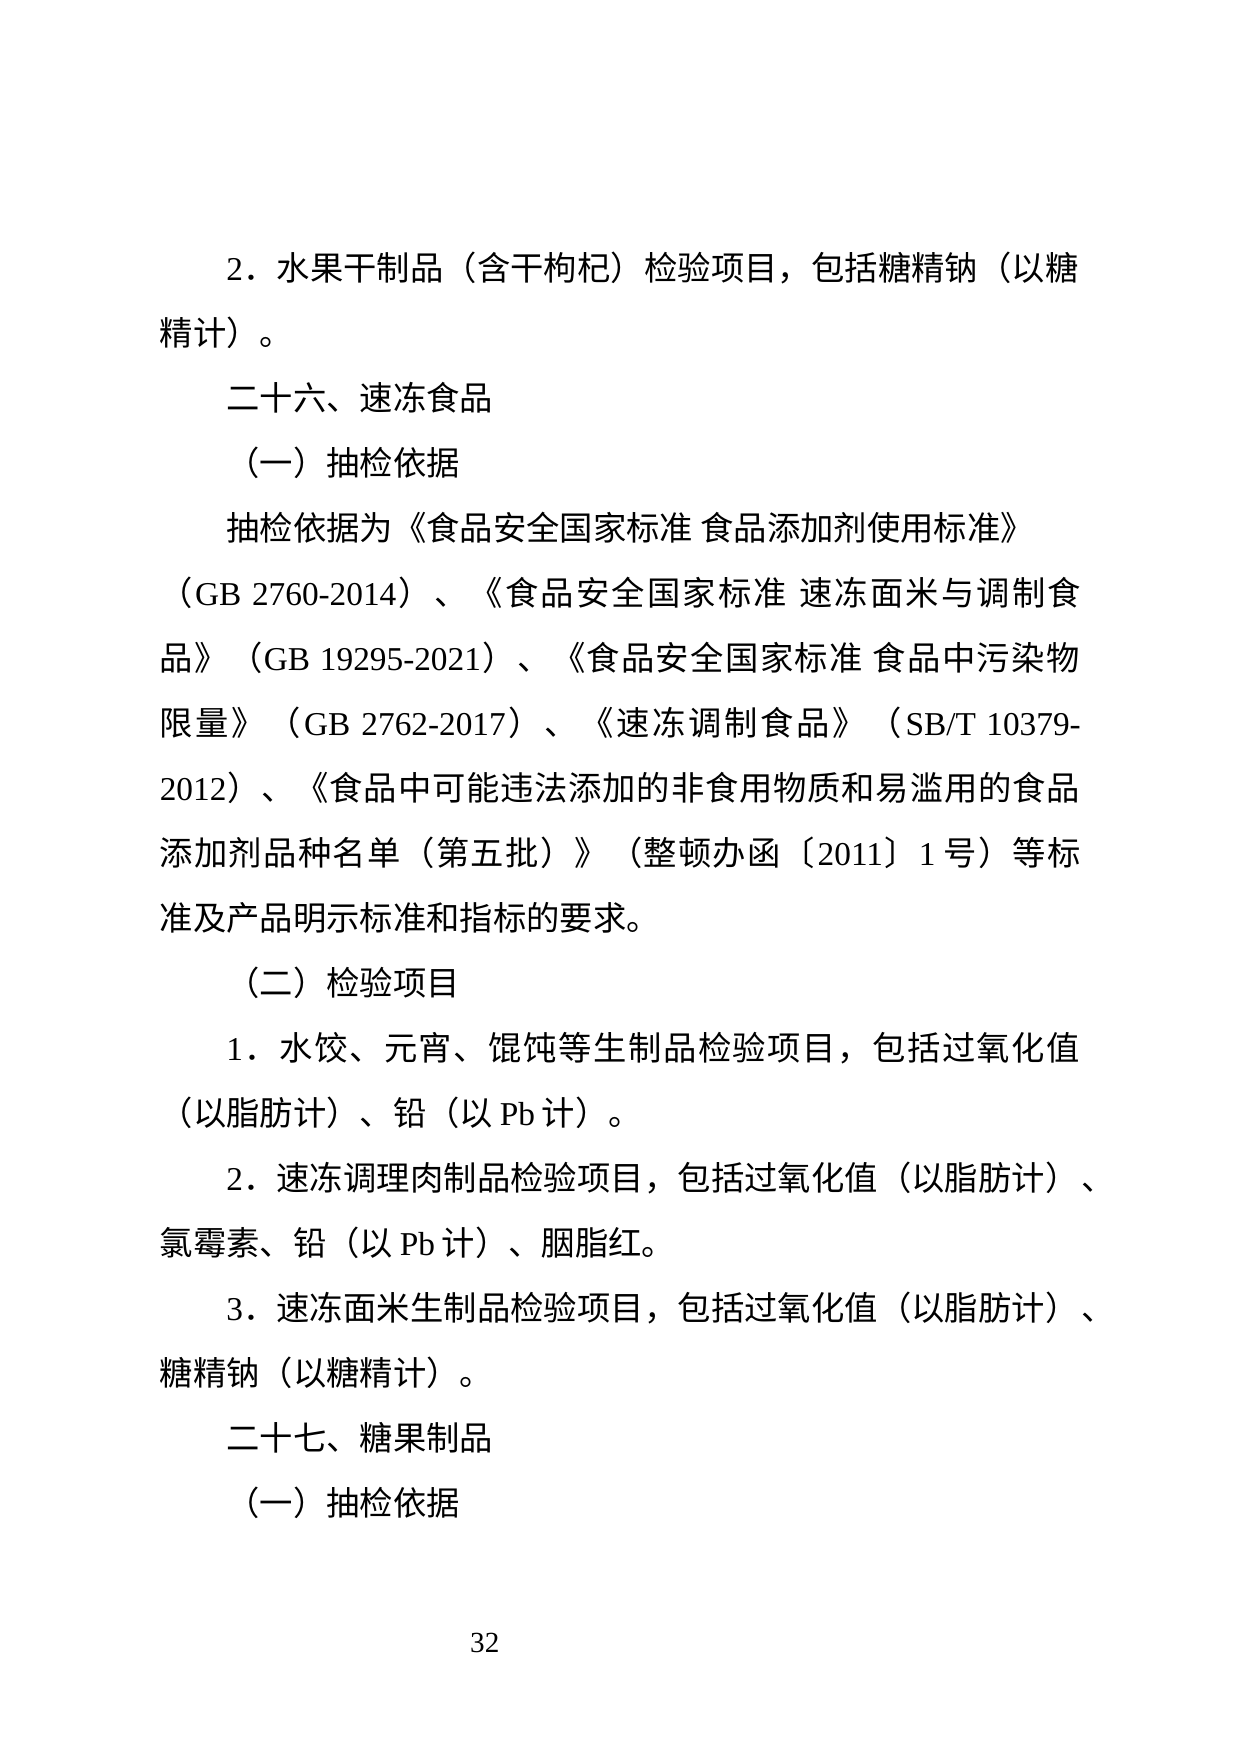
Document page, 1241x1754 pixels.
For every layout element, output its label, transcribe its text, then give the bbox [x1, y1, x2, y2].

text （一）抽检依据 [159, 428, 1081, 493]
text 二十七、糖果制品 [159, 1403, 1081, 1468]
text 2．水果干制品（含干枸杞）检验项目，包括糖精钠（以糖精计）。 [159, 233, 1081, 363]
text （GB 2760-2014）、《食品安全国家标准 速冻面米与调制食品》（GB 19295-2021）、《食品安全国家标准 食品中污染物限量》（GB 2762-2017）、《速冻调制食品》（SB/T 10379-2012）、《食品中可能违法添加的非食用物质和易滥用的食品添加剂品种名单（第五批）》（整顿办函〔2011〕1号）等标准及产品明示标准和指标的要求。 [159, 558, 1081, 948]
text 3．速冻面米生制品检验项目，包括过氧化值（以脂肪计）、糖精钠（以糖精计）。 [159, 1273, 1081, 1403]
text 二十六、速冻食品 [159, 363, 1081, 428]
text （一）抽检依据 [159, 1468, 1081, 1533]
text 抽检依据为《食品安全国家标准 食品添加剂使用标准》 [159, 493, 1081, 558]
text 1．水饺、元宵、馄饨等生制品检验项目，包括过氧化值（以脂肪计）、铅（以Pb计）。 [159, 1013, 1081, 1143]
text （二）检验项目 [159, 948, 1081, 1013]
text 2．速冻调理肉制品检验项目，包括过氧化值（以脂肪计）、氯霉素、铅（以Pb计）、胭脂红。 [159, 1143, 1081, 1273]
